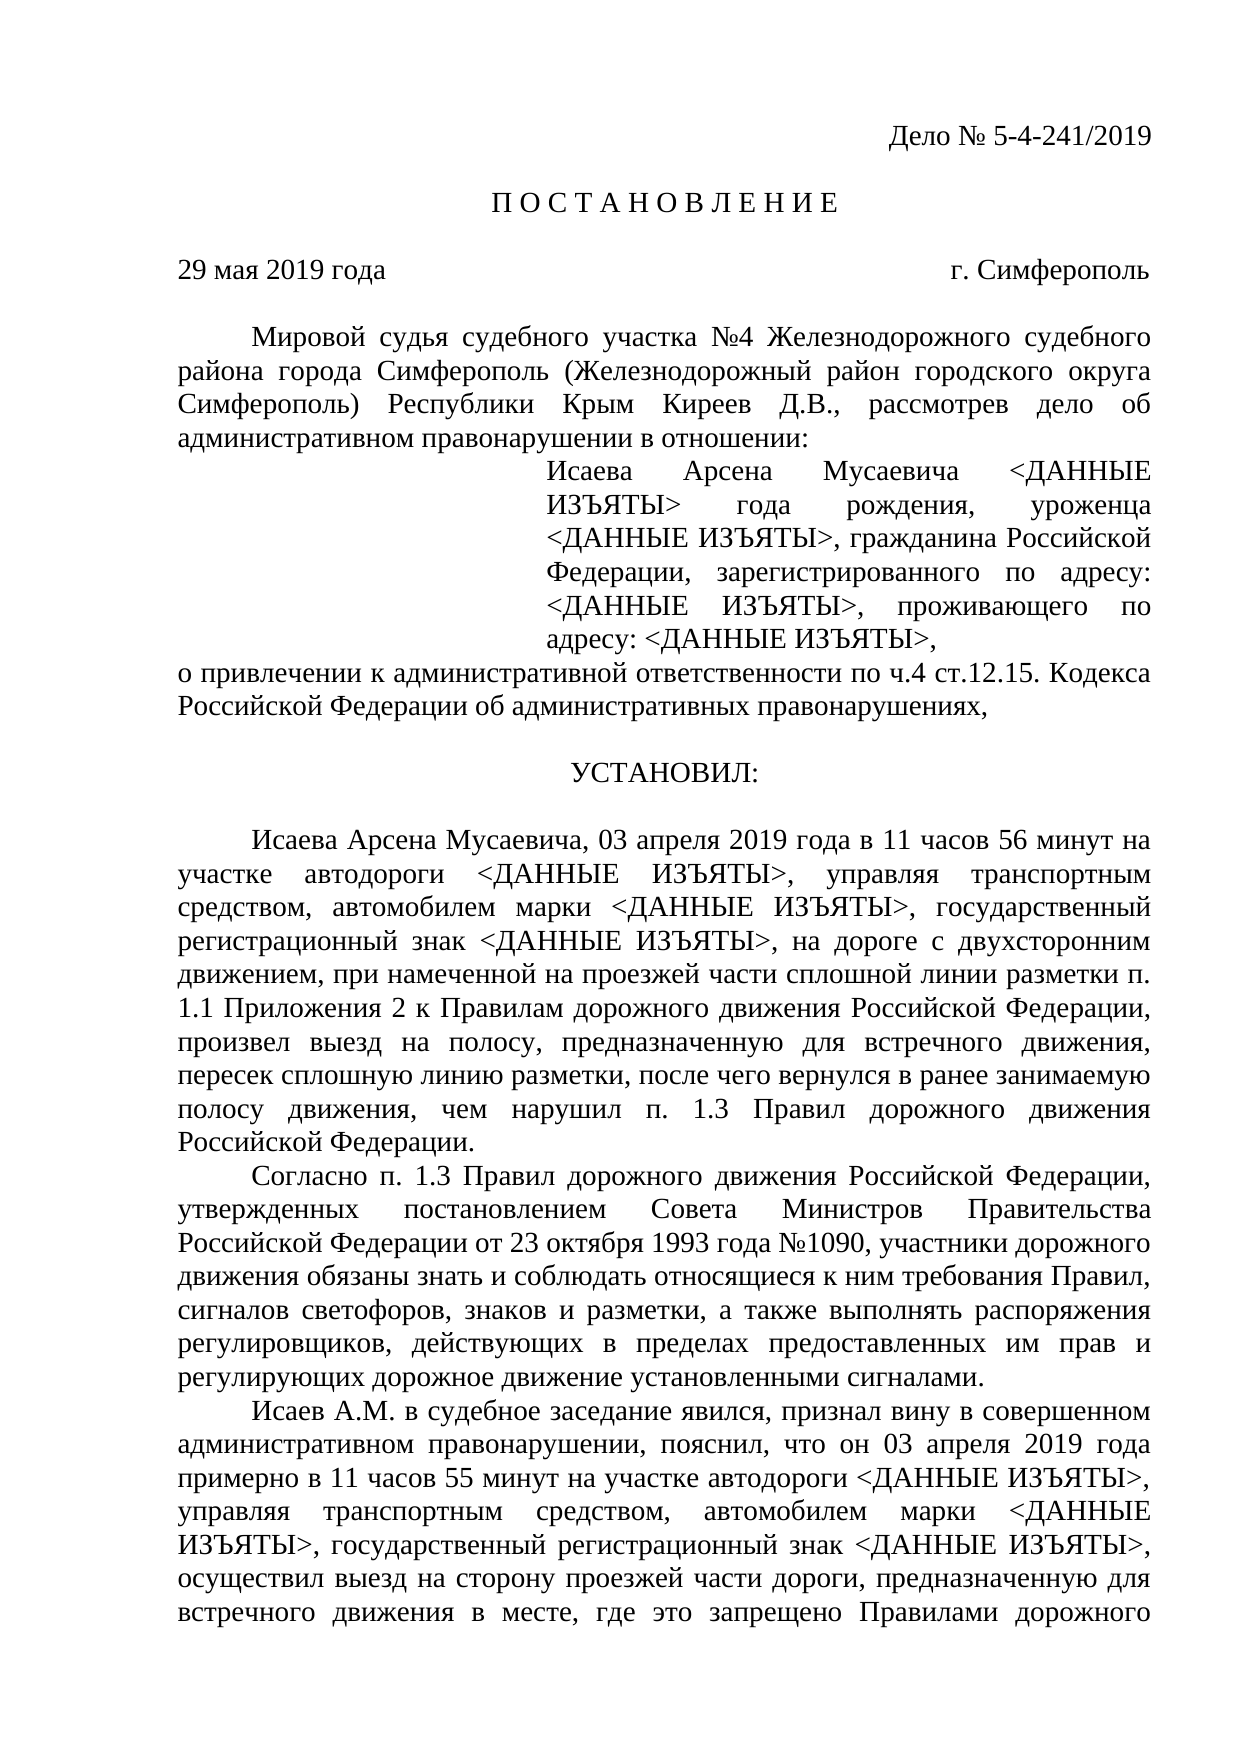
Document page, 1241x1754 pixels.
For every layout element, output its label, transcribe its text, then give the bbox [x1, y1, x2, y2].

text Исаева Арсена Мусаевича <ДАННЫЕ ИЗЪЯТЫ> года рождения, уроженца <ДАННЫЕ ИЗЪЯТЫ>, гражданина Российской Федерации, зарегистрированного по адресу: <ДАННЫЕ ИЗЪЯТЫ>, проживающего по адресу: <ДАННЫЕ ИЗЪЯТЫ>, [546, 453, 1152, 655]
text УСТАНОВИЛ: [177, 755, 1152, 789]
text Мировой судья судебного участка №4 Железнодорожного судебного района города Симферополь (Железнодорожный район городского округа Симферополь) Республики Крым Киреев Д.В., рассмотрев дело об административном правонарушении в отношении: [177, 319, 1152, 453]
text Исаева Арсена Мусаевича, 03 апреля 2019 года в 11 часов 56 минут на участке автодороги <ДАННЫЕ ИЗЪЯТЫ>, управляя транспортным средством, автомобилем марки <ДАННЫЕ ИЗЪЯТЫ>, государственный регистрационный знак <ДАННЫЕ ИЗЪЯТЫ>, на дороге с двухсторонним движением, при намеченной на проезжей части сплошной линии разметки п. 1.1 Приложения 2 к Правилам дорожного движения Российской Федерации, произвел выезд на полосу, предназначенную для встречного движения, пересек сплошную линию разметки, после чего вернулся в ранее занимаемую полосу движения, чем нарушил п. 1.3 Правил дорожного движения Российской Федерации. [177, 822, 1152, 1158]
text Дело № 5-4-241/2019 [177, 118, 1152, 152]
text о привлечении к административной ответственности по ч.4 ст.12.15. Кодекса Российской Федерации об административных правонарушениях, [177, 655, 1152, 722]
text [177, 1393, 1152, 1627]
text П О С Т А Н О В Л Е Н И Е [177, 185, 1152, 219]
text Согласно п. 1.3 Правил дорожного движения Российской Федерации, утвержденных постановлением Совета Министров Правительства Российской Федерации от 23 октября 1993 года №1090, участники дорожного движения обязаны знать и соблюдать относящиеся к ним требования Правил, сигналов светофоров, знаков и разметки, а также выполнять распоряжения регулировщиков, действующих в пределах предоставленных им прав и регулирующих дорожное движение установленными сигналами. [177, 1158, 1152, 1393]
text 29 мая 2019 года г. Симферополь [177, 252, 1152, 286]
